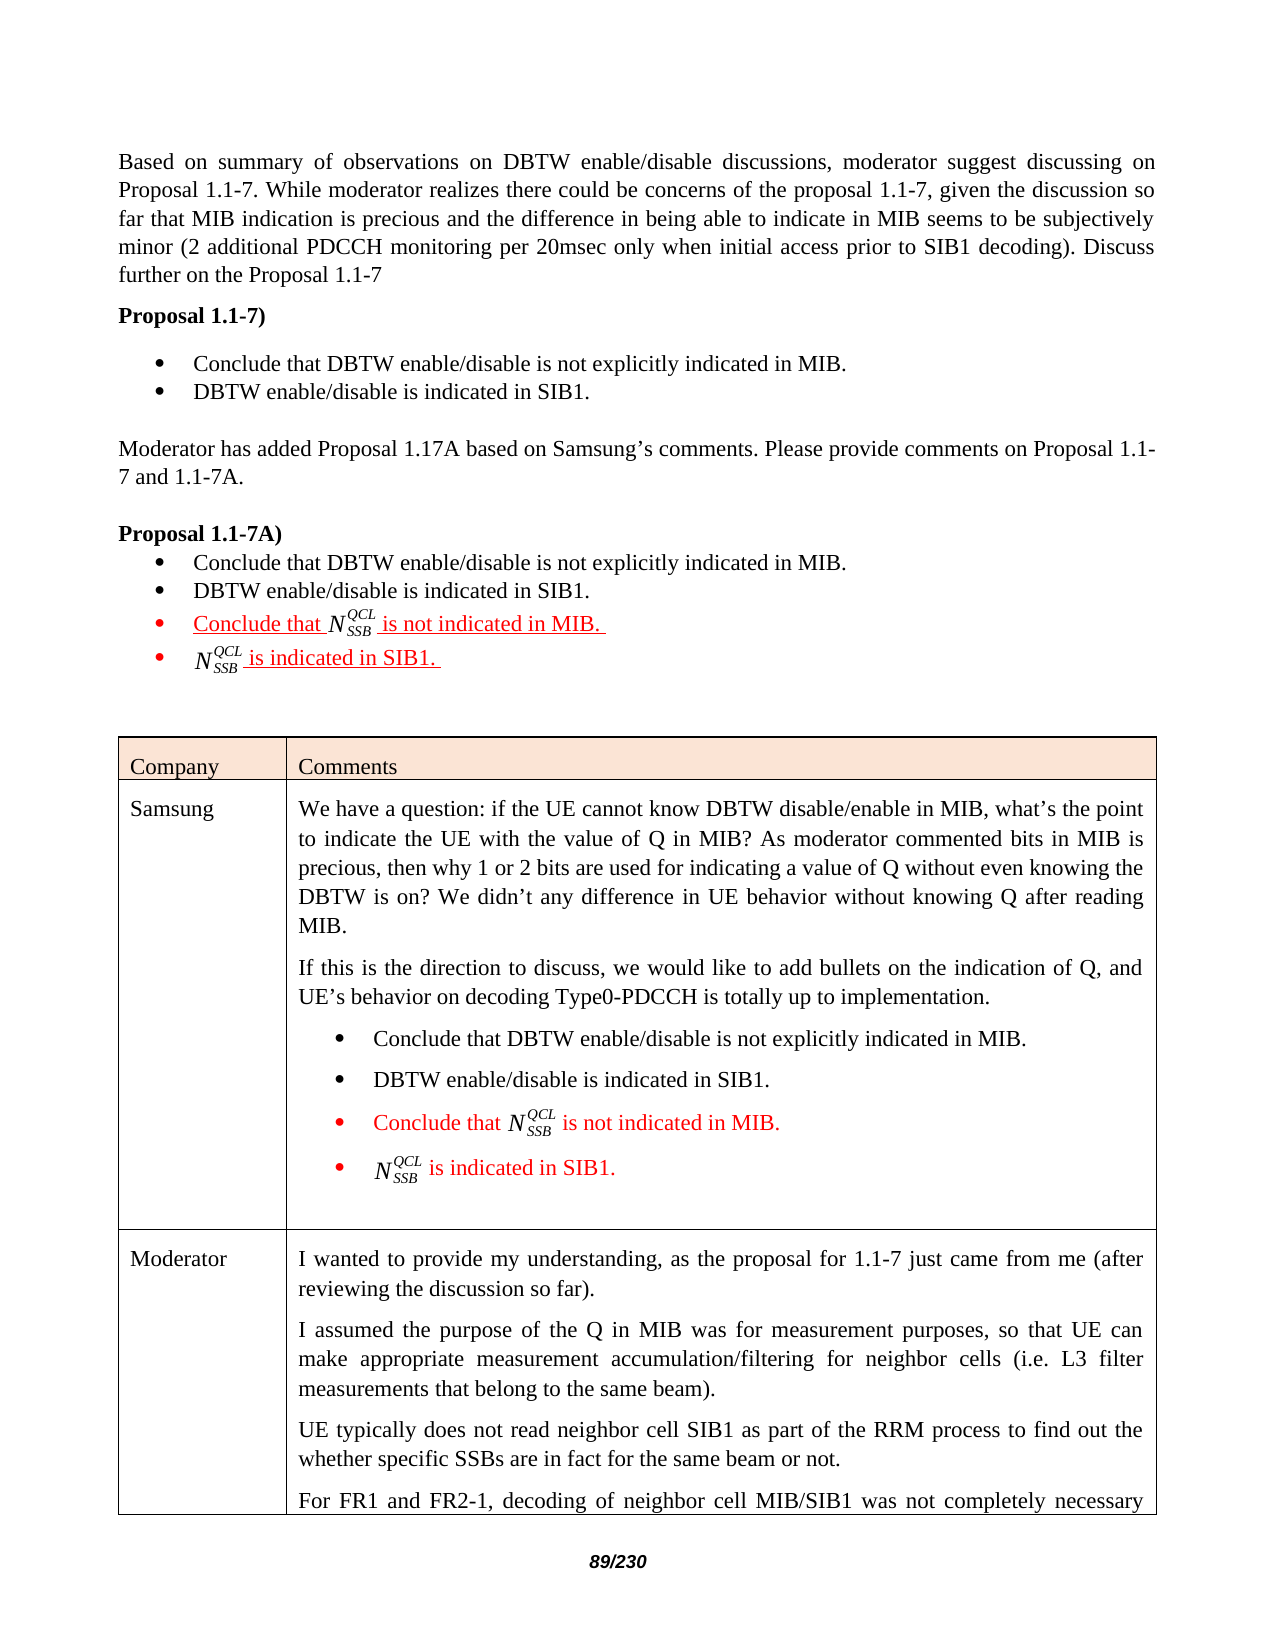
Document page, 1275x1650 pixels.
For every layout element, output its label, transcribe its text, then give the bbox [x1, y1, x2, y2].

list is indicated in SIB1. [156, 642, 1157, 677]
list DBTW enable/disable is indicated in SIB1. [156, 577, 1157, 603]
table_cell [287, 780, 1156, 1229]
text Moderator has added Proposal 1.17A based on Samsung’s comments. Please provide comments on Proposal 1.1-7 and 1.1-7A. [118, 435, 1157, 490]
list Conclude that is not indicated in MIB. [156, 606, 1157, 640]
subtitle Proposal 1.1-7) [118, 302, 1157, 329]
list Conclude that DBTW enable/disable is not explicitly indicated in MIB. [156, 549, 1157, 575]
text Based on summary of observations on DBTW enable/disable discussions, moderator suggest discussing on Proposal 1.1-7. While moderator realizes there could be concerns of the proposal 1.1-7, given the discussion so far that MIB indication is precious and the difference in being able to indicate in MIB seems to be subjectively minor (2 additional PDCCH monitoring per 20msec only when initial access prior to SIB1 decoding). Discuss further on the Proposal 1.1-7 [118, 148, 1157, 288]
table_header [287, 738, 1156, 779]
list Conclude that DBTW enable/disable is not explicitly indicated in MIB. [156, 349, 1157, 376]
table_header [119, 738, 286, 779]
text Proposal 1.1-7A) [118, 520, 1157, 547]
list DBTW enable/disable is indicated in SIB1. [156, 378, 1157, 404]
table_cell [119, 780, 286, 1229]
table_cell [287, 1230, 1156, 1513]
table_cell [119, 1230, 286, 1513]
